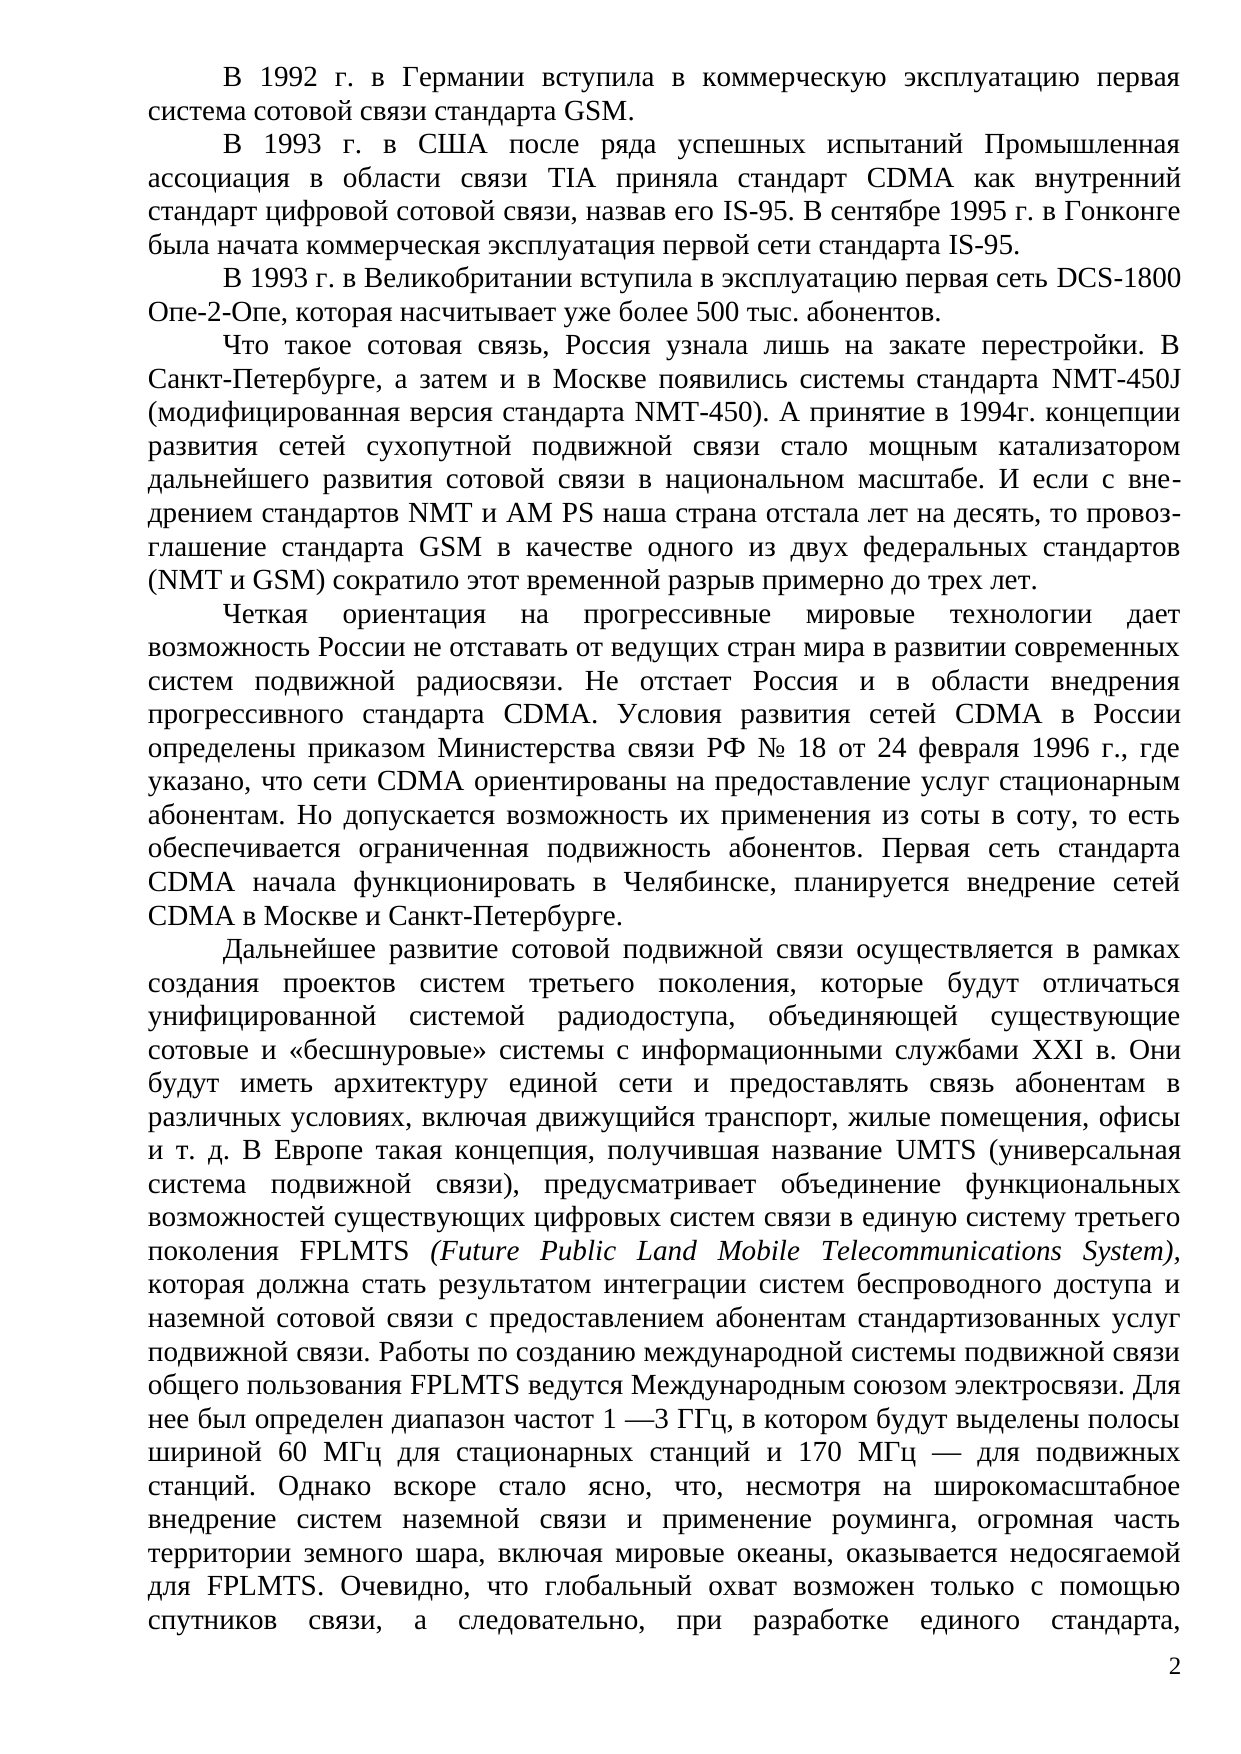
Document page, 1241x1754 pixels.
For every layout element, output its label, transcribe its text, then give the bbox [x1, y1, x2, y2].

text Четкая ориентация на прогрессивные мировые технологии дает возможность России не отставать от ведущих стран мира в развитии современных систем подвижной радиосвязи. Не отстает Россия и в области внедрения прогрессивного стандарта CDMA. Условия развития сетей CDMA в России определены приказом Министерства связи РФ № 18 от 24 февраля 1996 г., где указано, что сети CDMA ориентированы на предоставление услуг стационарным абонентам. Но допускается возможность их применения из соты в соту, то есть обеспечивается ограниченная подвижность абонентов. Первая сеть стандарта CDMA начала функционировать в Челябинске, планируется внедрение сетей CDMA в Москве и Санкт-Петербурге. [148, 596, 1181, 931]
text В 1993 г. в США после ряда успешных испытаний Промышленная ассоциация в области связи TIA приняла стандарт CDMA как внутренний стандарт цифровой сотовой связи, назвав его IS-95. В сентябре 1995 г. в Гонконге была начата коммерческая эксплуатация первой сети стандарта IS-95. [148, 126, 1181, 260]
text В 1992 г. в Германии вступила в коммерческую эксплуатацию первая система сотовой связи стандарта GSM. [148, 59, 1181, 126]
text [148, 931, 1181, 1636]
text В 1993 г. в Великобритании вступила в эксплуатацию первая сеть DCS-1800 Опе-2-Опе, которая насчитывает уже более 500 тыс. абонентов. [148, 260, 1181, 327]
text Что такое сотовая связь, Россия узнала лишь на закате перестройки. В Санкт-Петербурге, а затем и в Москве появились системы стандарта NMT-450J (модифицированная версия стандарта NMT-450). А принятие в 1994г. концепции развития сетей сухопутной подвижной связи стало мощным катализатором дальнейшего развития сотовой связи в национальном масштабе. И если с внедрением стандартов NMT и AM PS наша страна отстала лет на десять, то провозглашение стандарта GSM в качестве одного из двух федеральных стандартов (NMT и GSM) сократило этот временной разрыв примерно до трех лет. [148, 327, 1181, 596]
